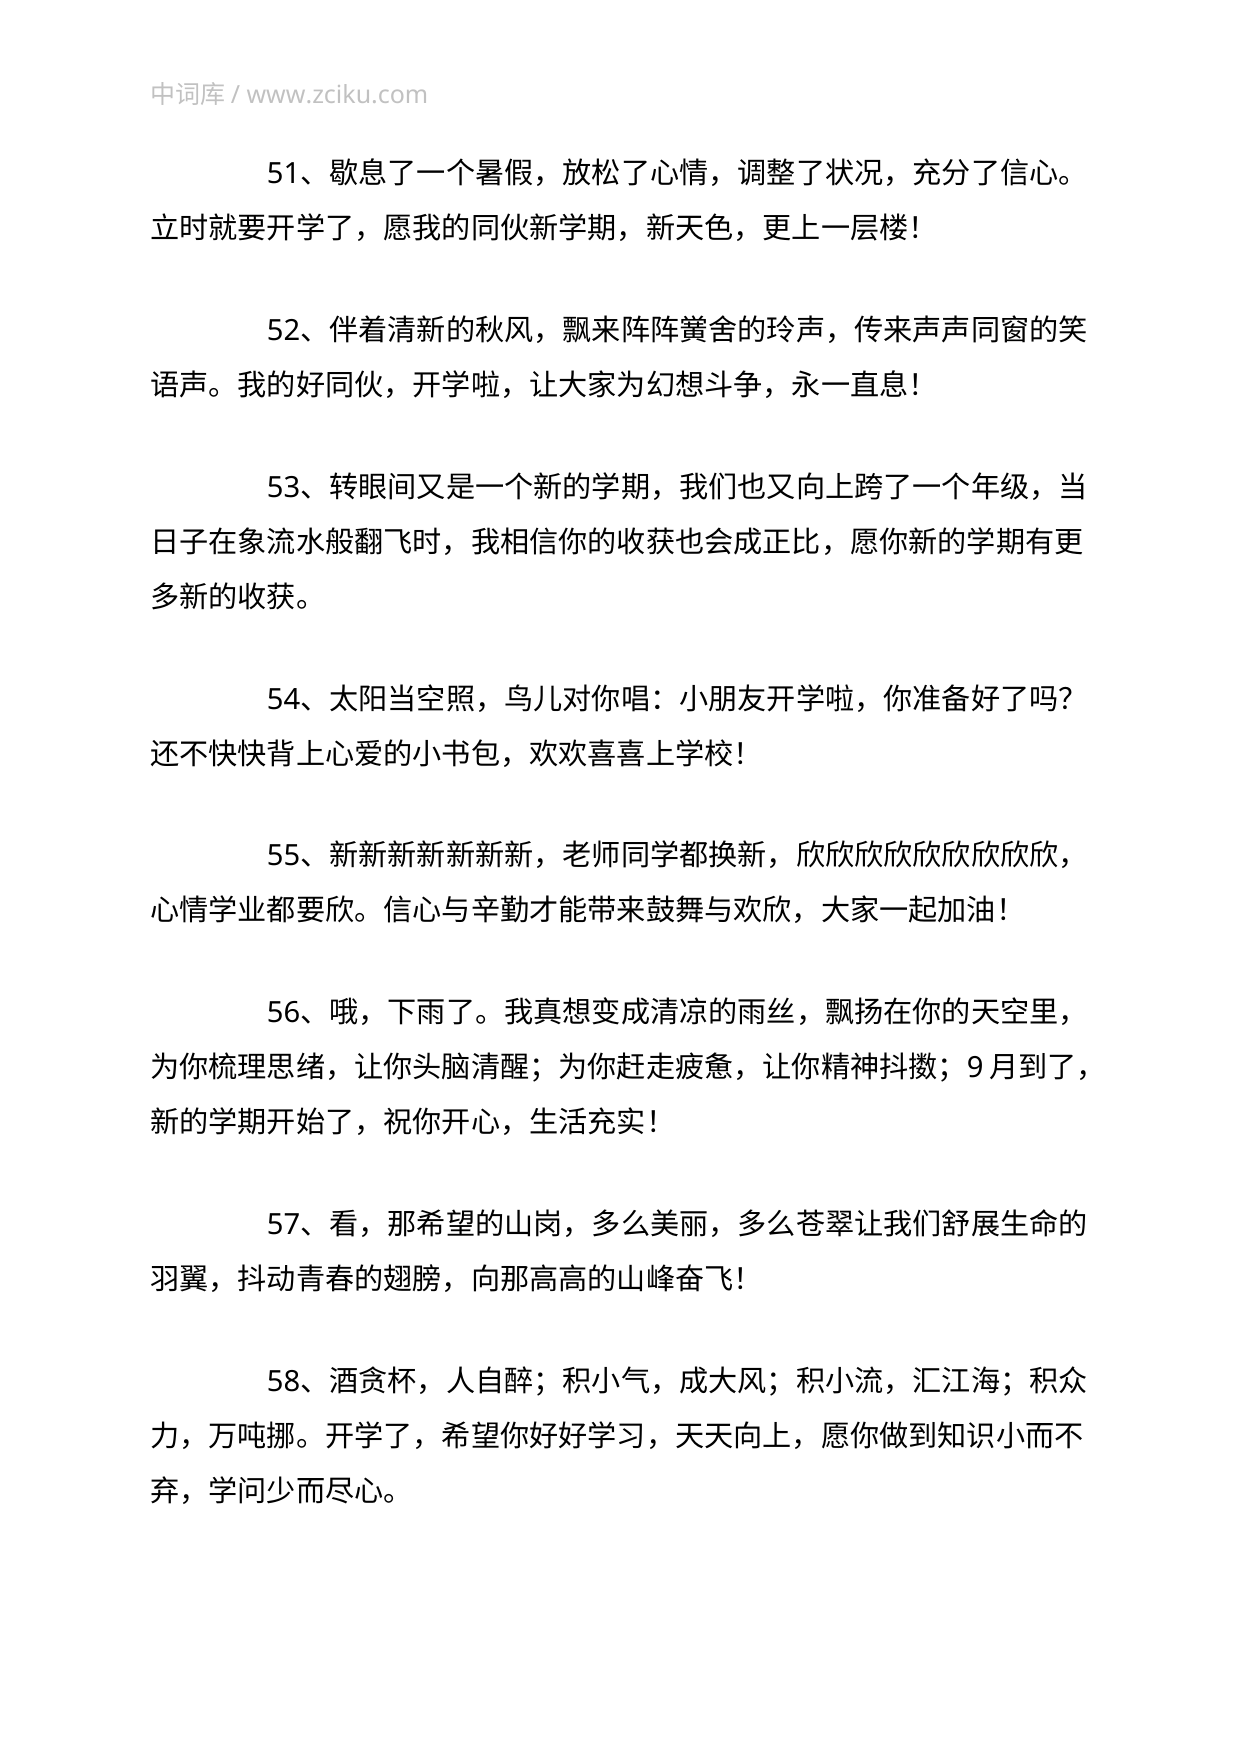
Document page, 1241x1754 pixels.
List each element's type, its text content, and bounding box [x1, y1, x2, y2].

text 58、酒贪杯，人自醉；积小气，成大风；积小流，汇江海；积众力，万吨挪。开学了，希望你好好学习，天天向上，愿你做到知识小而不弃，学问少而尽心。 [150, 1357, 1090, 1509]
text 51、歇息了一个暑假，放松了心情，调整了状况，充分了信心。立时就要开学了，愿我的同伙新学期，新天色，更上一层楼！ [150, 150, 1090, 247]
text 55、新新新新新新新，老师同学都换新，欣欣欣欣欣欣欣欣欣，心情学业都要欣。信心与辛勤才能带来鼓舞与欢欣，大家一起加油！ [150, 832, 1090, 929]
text 53、转眼间又是一个新的学期，我们也又向上跨了一个年级，当日子在象流水般翻飞时，我相信你的收获也会成正比，愿你新的学期有更多新的收获。 [150, 463, 1090, 616]
text 54、太阳当空照，鸟儿对你唱：小朋友开学啦，你准备好了吗？还不快快背上心爱的小书包，欢欢喜喜上学校！ [150, 675, 1090, 772]
text 56、哦，下雨了。我真想变成清凉的雨丝，飘扬在你的天空里，为你梳理思绪，让你头脑清醒；为你赶走疲惫，让你精神抖擞；9月到了，新的学期开始了，祝你开心，生活充实！ [150, 989, 1090, 1141]
text 52、伴着清新的秋风，飘来阵阵黉舍的玲声，传来声声同窗的笑语声。我的好同伙，开学啦，让大家为幻想斗争，永一直息！ [150, 307, 1090, 404]
text 57、看，那希望的山岗，多么美丽，多么苍翠让我们舒展生命的羽翼，抖动青春的翅膀，向那高高的山峰奋飞！ [150, 1201, 1090, 1298]
